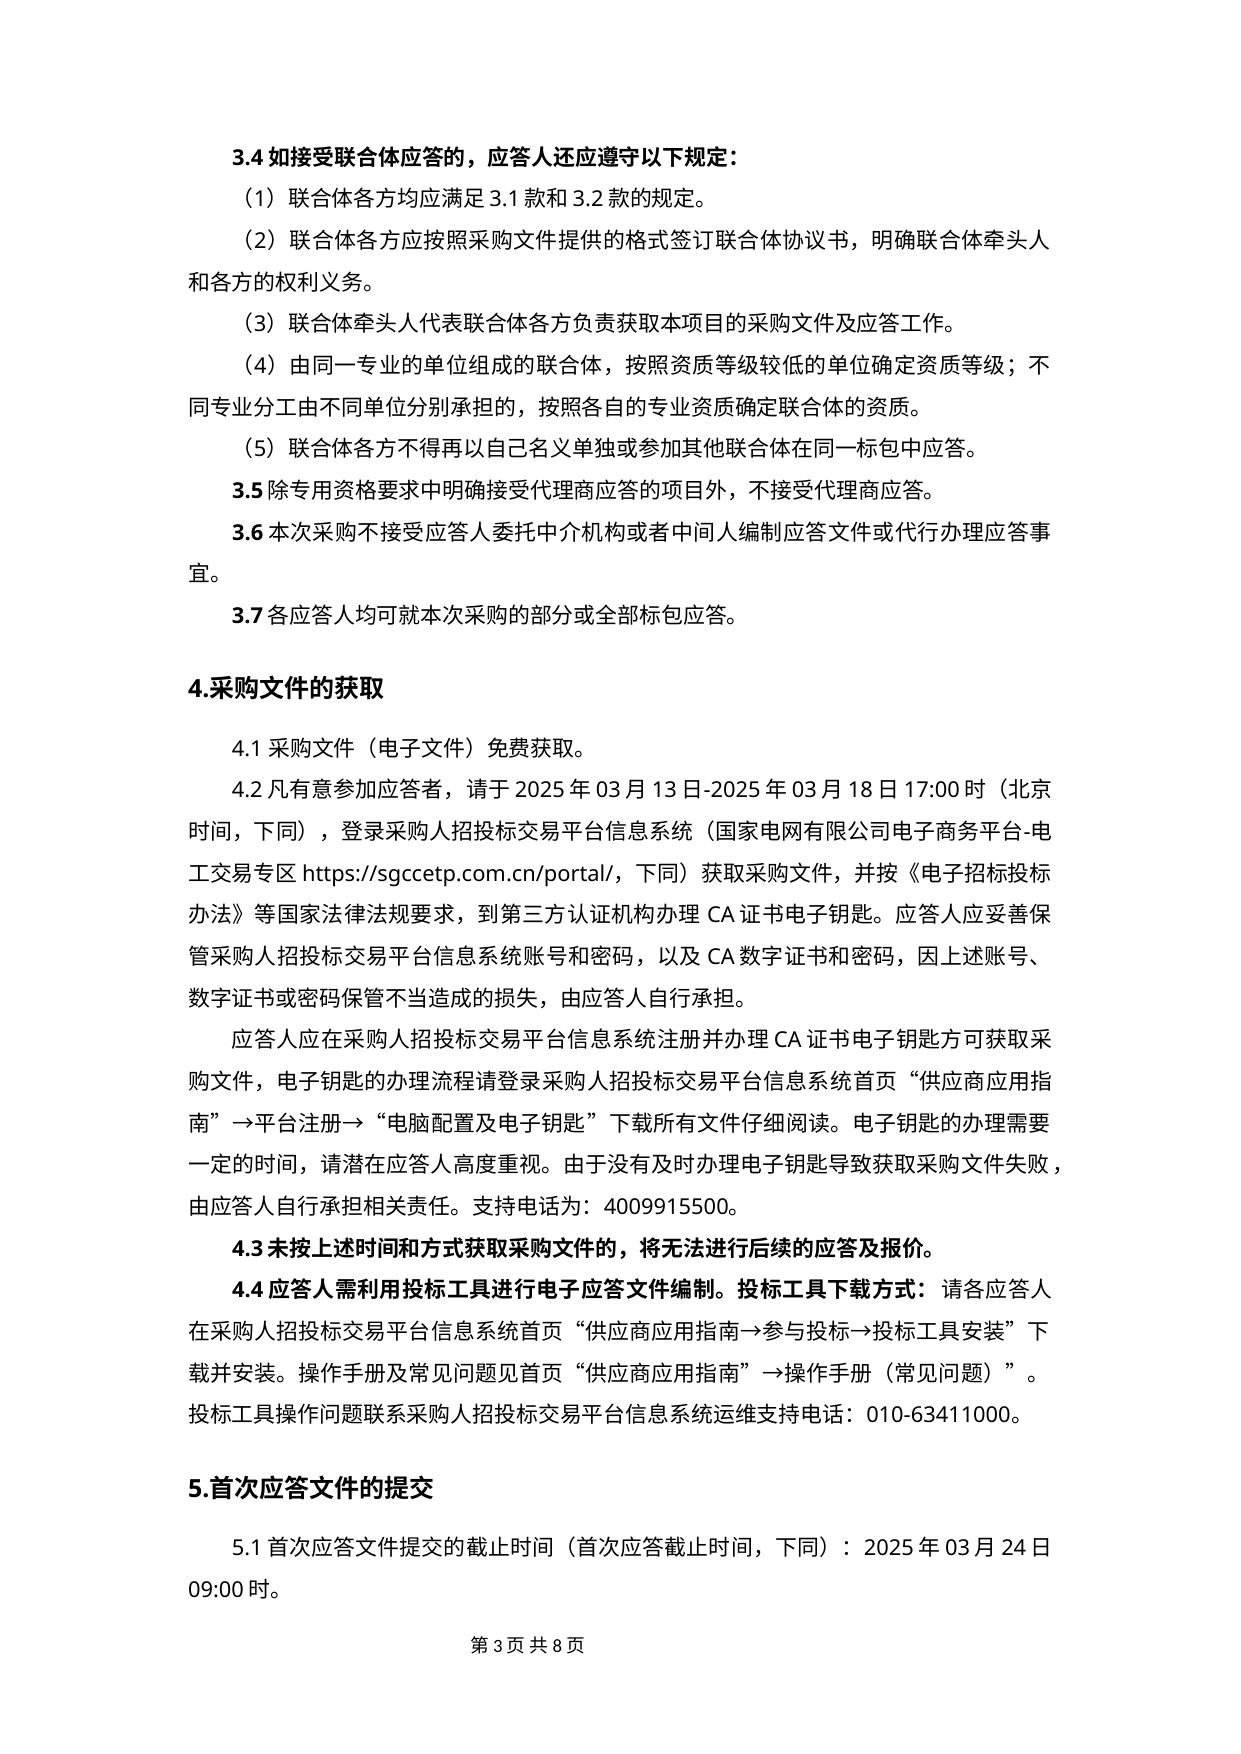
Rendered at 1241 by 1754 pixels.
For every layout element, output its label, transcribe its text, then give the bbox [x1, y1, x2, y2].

text 5.1首次应答文件提交的截止时间（首次应答截止时间，下同）：2025年03月24日09:00时。 [188, 1522, 1052, 1606]
text 4.4应答人需利用投标工具进行电子应答文件编制。投标工具下载方式：请各应答人在采购人招投标交易平台信息系统首页“供应商应用指南→参与投标→投标工具安装”下载并安装。操作手册及常见问题见首页“供应商应用指南”→操作手册（常见问题）”。投标工具操作问题联系采购人招投标交易平台信息系统运维支持电话：010-63411000。 [188, 1264, 1052, 1431]
text 4.2凡有意参加应答者，请于2025年03月13日-2025年03月18日17:00时（北京时间，下同），登录采购人招投标交易平台信息系统（国家电网有限公司电子商务平台-电工交易专区https://sgccetp.com.cn/portal/，下同）获取采购文件，并按《电子招标投标办法》等国家法律法规要求，到第三方认证机构办理CA证书电子钥匙。应答人应妥善保管采购人招投标交易平台信息系统账号和密码，以及CA数字证书和密码，因上述账号、数字证书或密码保管不当造成的损失，由应答人自行承担。 [188, 764, 1052, 1014]
text 3.5除专用资格要求中明确接受代理商应答的项目外，不接受代理商应答。 [188, 465, 1052, 507]
text 应答人应在采购人招投标交易平台信息系统注册并办理CA证书电子钥匙方可获取采购文件，电子钥匙的办理流程请登录采购人招投标交易平台信息系统首页“供应商应用指南”→平台注册→“电脑配置及电子钥匙”下载所有文件仔细阅读。电子钥匙的办理需要一定的时间，请潜在应答人高度重视。由于没有及时办理电子钥匙导致获取采购文件失败，由应答人自行承担相关责任。支持电话为：4009915500。 [188, 1014, 1052, 1223]
text 4.1 采购文件（电子文件）免费获取。 [188, 723, 1052, 764]
text （4）由同一专业的单位组成的联合体，按照资质等级较低的单位确定资质等级；不同专业分工由不同单位分别承担的，按照各自的专业资质确定联合体的资质。 [188, 340, 1052, 423]
text 3.4 如接受联合体应答的，应答人还应遵守以下规定： [188, 132, 1052, 173]
text 3.6本次采购不接受应答人委托中介机构或者中间人编制应答文件或代行办理应答事宜。 [188, 507, 1052, 590]
text （3）联合体牵头人代表联合体各方负责获取本项目的采购文件及应答工作。 [188, 298, 1052, 340]
text 4.采购文件的获取 [188, 664, 1052, 706]
text 5.首次应答文件的提交 [188, 1464, 1052, 1506]
text （1）联合体各方均应满足3.1款和3.2款的规定。 [188, 173, 1052, 215]
text （5）联合体各方不得再以自己名义单独或参加其他联合体在同一标包中应答。 [188, 423, 1052, 465]
text 4.3未按上述时间和方式获取采购文件的，将无法进行后续的应答及报价。 [188, 1223, 1052, 1264]
text （2）联合体各方应按照采购文件提供的格式签订联合体协议书，明确联合体牵头人和各方的权利义务。 [188, 215, 1052, 298]
text 3.7各应答人均可就本次采购的部分或全部标包应答。 [188, 590, 1052, 632]
